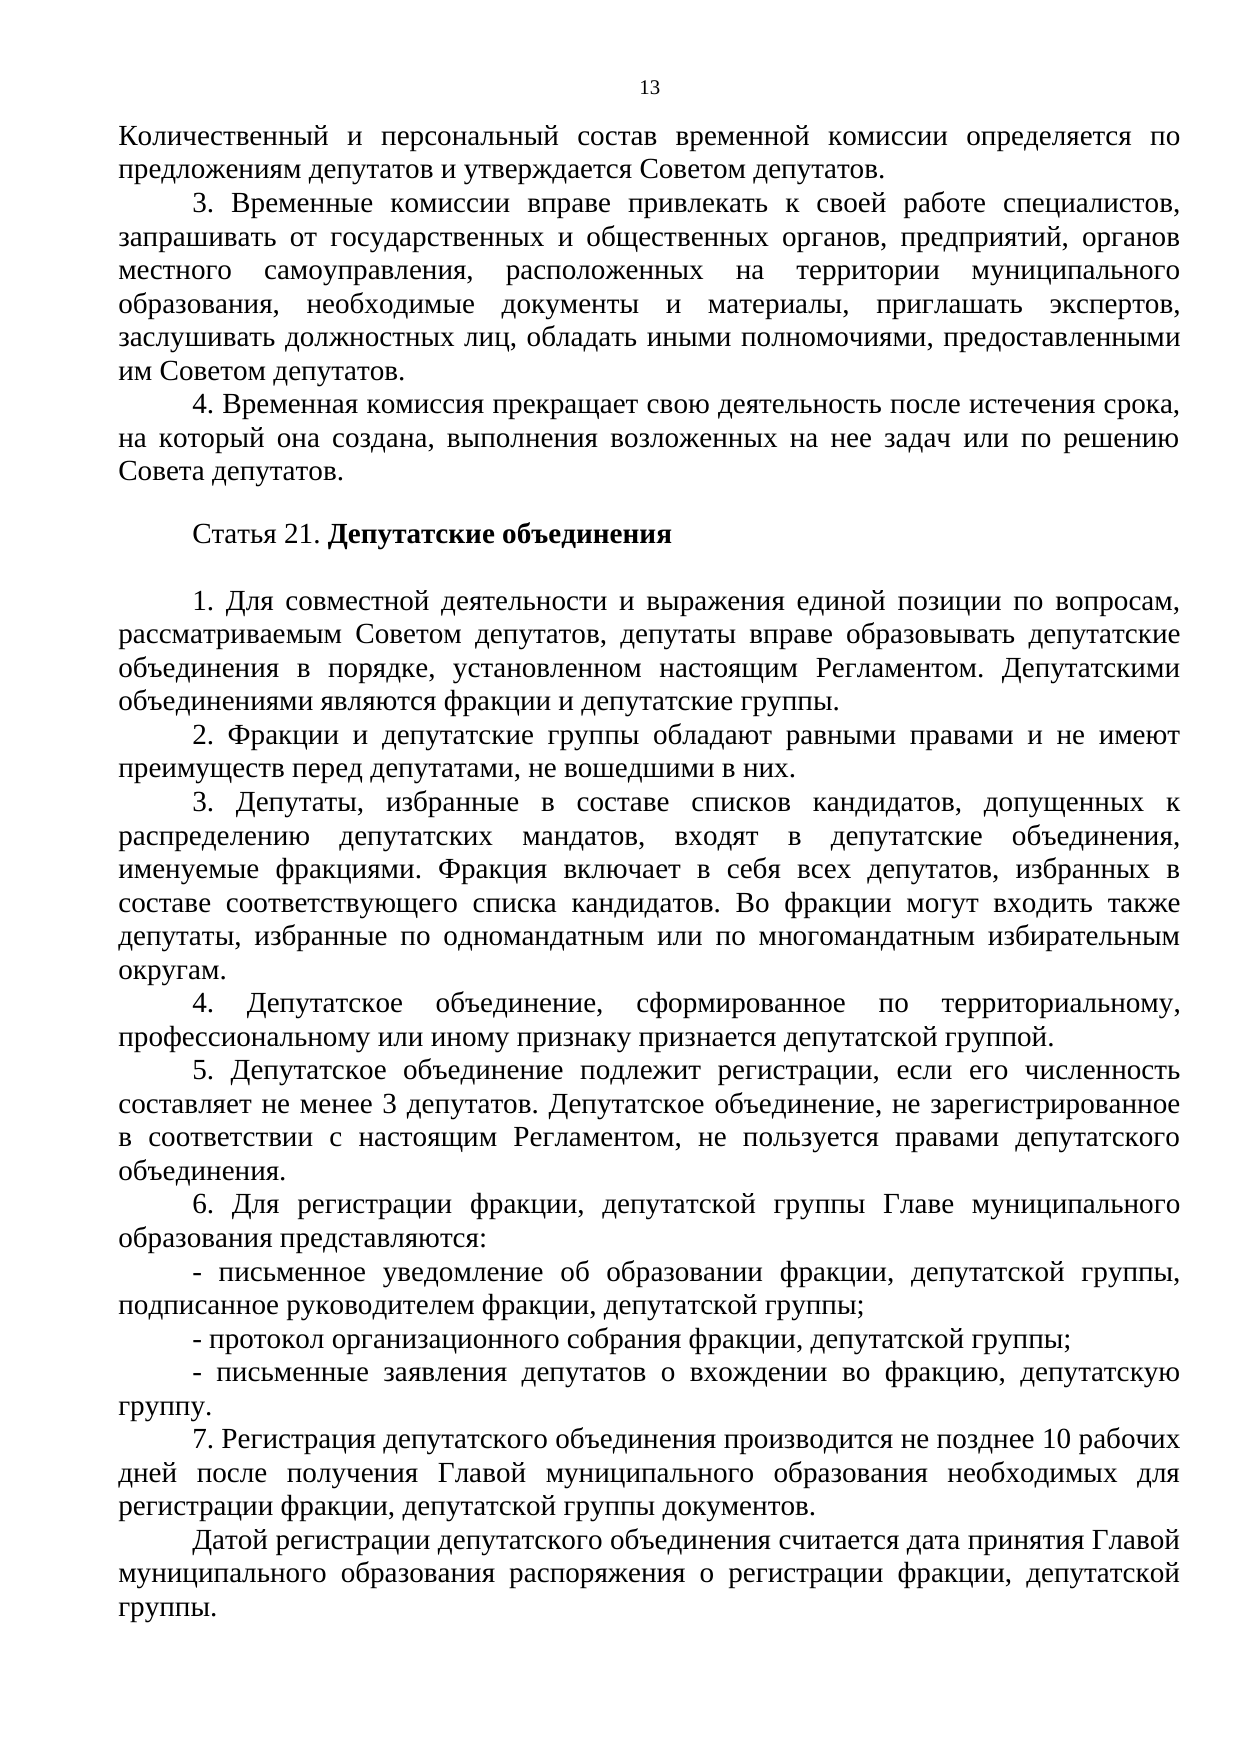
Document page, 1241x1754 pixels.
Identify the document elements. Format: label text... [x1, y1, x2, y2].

text - письменное уведомление об образовании фракции, депутатской группы, подписанное руководителем фракции, депутатской группы; [118, 1254, 1181, 1321]
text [118, 118, 1181, 185]
text 4. Временная комиссия прекращает свою деятельность после истечения срока, на который она создана, выполнения возложенных на нее задач или по решению Совета депутатов. [118, 386, 1181, 487]
text 6. Для регистрации фракции, депутатской группы Главе муниципального образования представляются: [118, 1187, 1181, 1254]
text 7. Регистрация депутатского объединения производится не позднее 10 рабочих дней после получения Главой муниципального образования необходимых для регистрации фракции, депутатской группы документов. [118, 1421, 1181, 1522]
text Датой регистрации депутатского объединения считается дата принятия Главой муниципального образования распоряжения о регистрации фракции, депутатской группы. [118, 1522, 1181, 1623]
text 4. Депутатское объединение, сформированное по территориальному, профессиональному или иному признаку признается депутатской группой. [118, 985, 1181, 1052]
text 3. Депутаты, избранные в составе списков кандидатов, допущенных к распределению депутатских мандатов, входят в депутатские объединения, именуемые фракциями. Фракция включает в себя всех депутатов, избранных в составе соответствующего списка кандидатов. Во фракции могут входить также депутаты, избранные по одномандатным или по многомандатным избирательным округам. [118, 784, 1181, 985]
text Статья 21. Депутатские объединения [118, 516, 1181, 549]
text 2. Фракции и депутатские группы обладают равными правами и не имеют преимуществ перед депутатами, не вошедшими в них. [118, 717, 1181, 784]
text 5. Депутатское объединение подлежит регистрации, если его численность составляет не менее 3 депутатов. Депутатское объединение, не зарегистрированное в соответствии с настоящим Регламентом, не пользуется правами депутатского объединения. [118, 1052, 1181, 1187]
text - протокол организационного собрания фракции, депутатской группы; [118, 1321, 1181, 1354]
text - письменные заявления депутатов о вхождении во фракцию, депутатскую группу. [118, 1354, 1181, 1421]
text 1. Для совместной деятельности и выражения единой позиции по вопросам, рассматриваемым Советом депутатов, депутаты вправе образовывать депутатские объединения в порядке, установленном настоящим Регламентом. Депутатскими объединениями являются фракции и депутатские группы. [118, 583, 1181, 717]
text 3. Временные комиссии вправе привлекать к своей работе специалистов, запрашивать от государственных и общественных органов, предприятий, органов местного самоуправления, расположенных на территории муниципального образования, необходимые документы и материалы, приглашать экспертов, заслушивать должностных лиц, обладать иными полномочиями, предоставленными им Советом депутатов. [118, 185, 1181, 386]
